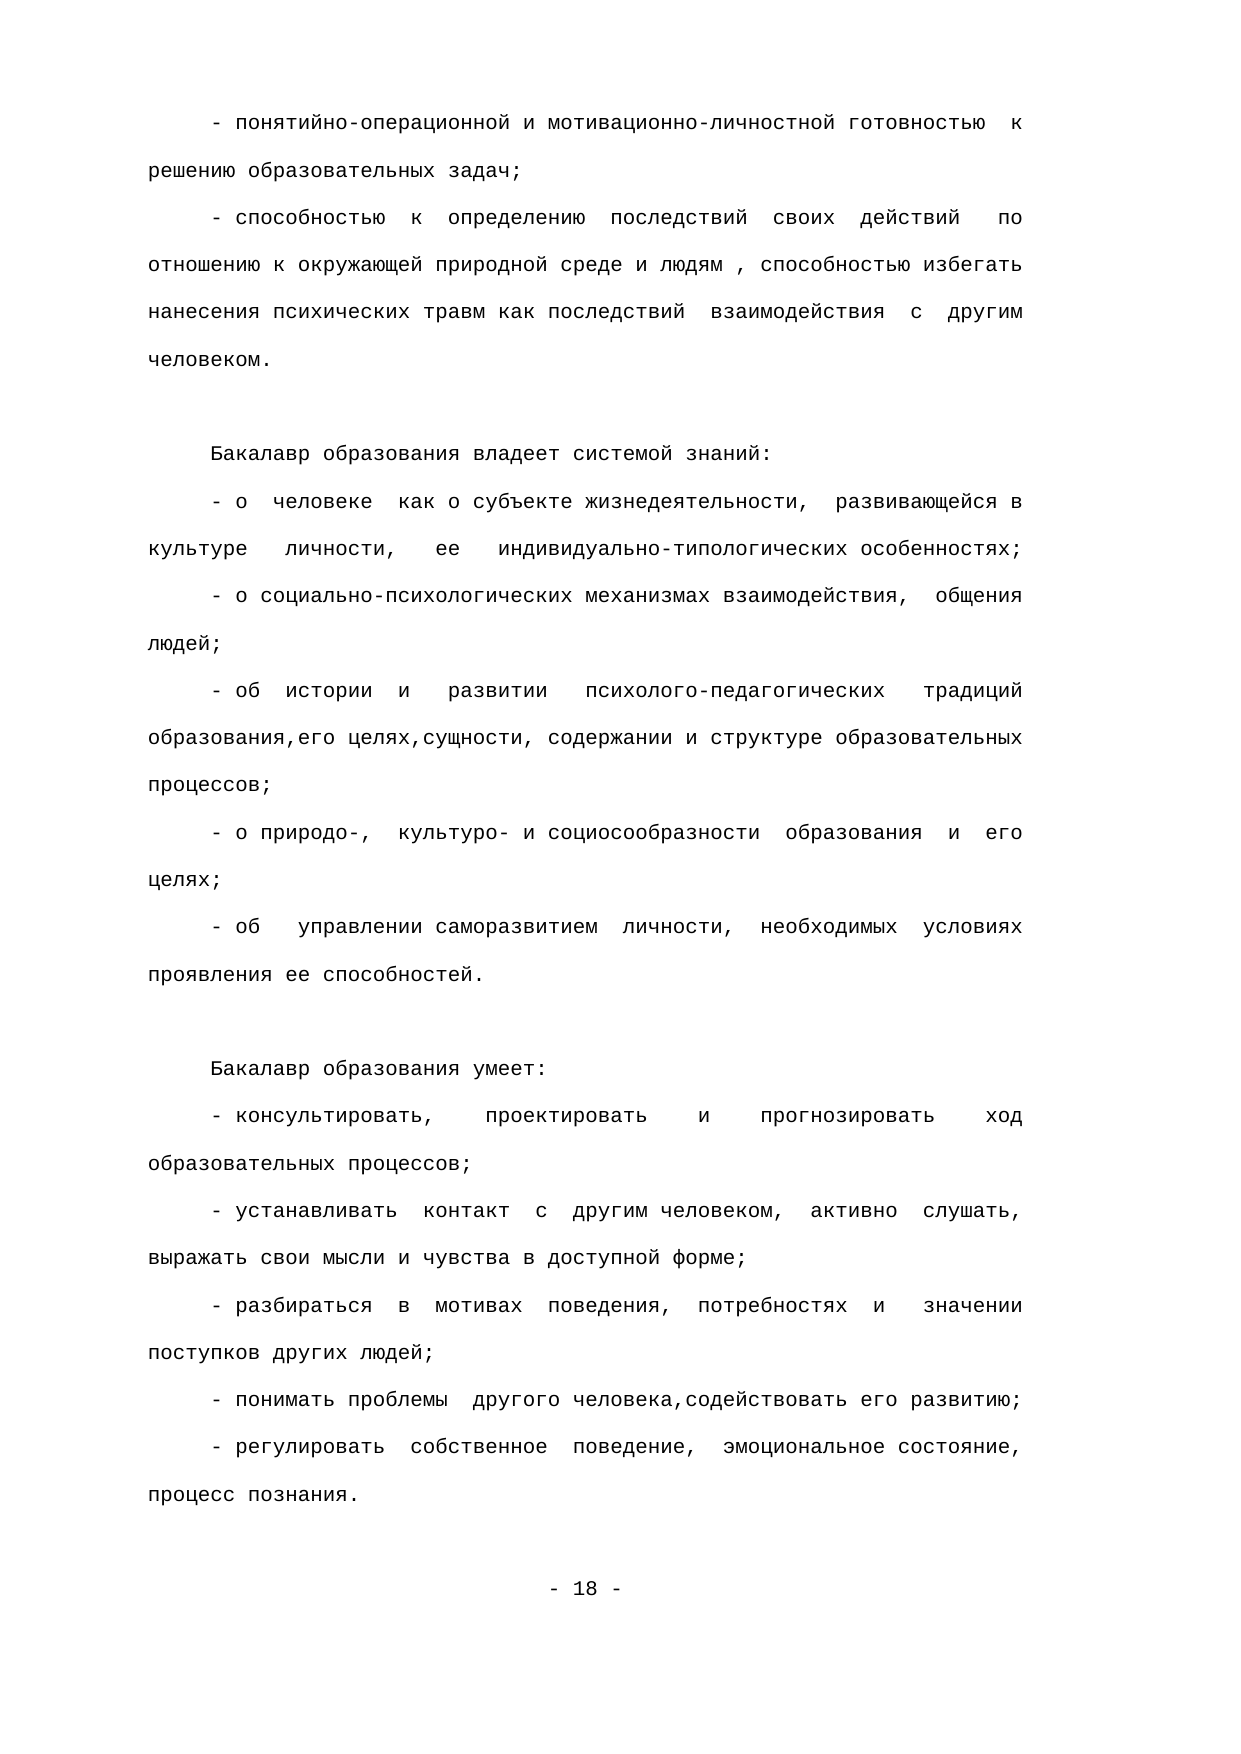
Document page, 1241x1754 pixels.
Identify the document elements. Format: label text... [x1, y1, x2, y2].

text нанесения психических травм как последствий взаимодействия с другим [148, 301, 1152, 325]
text Бакалавр образования умеет: [148, 1058, 1152, 1082]
text отношению к окружающей природной среде и людям , способностью избегать [148, 254, 1152, 278]
text - консультировать, проектировать и прогнозировать ход [148, 1105, 1152, 1129]
text культуре личности, ее индивидуально-типологических особенностях; [148, 538, 1152, 562]
text целях; [148, 869, 1152, 893]
text - понятийно-операционной и мотивационно-личностной готовностью к [148, 112, 1152, 136]
text поступков других людей; [148, 1342, 1152, 1366]
text образовательных процессов; [148, 1153, 1152, 1176]
text - способностью к определению последствий своих действий по [148, 207, 1152, 231]
text - о социально-психологических механизмах взаимодействия, общения [148, 585, 1152, 609]
text процессов; [148, 774, 1152, 798]
text проявления ее способностей. [148, 963, 1152, 987]
text людей; [148, 632, 1152, 656]
text - об истории и развитии психолого-педагогических традиций [148, 680, 1152, 703]
text процесс познания. [148, 1484, 1152, 1507]
text - устанавливать контакт с другим человеком, активно слушать, [148, 1200, 1152, 1224]
text человеком. [148, 349, 1152, 372]
text - 18 - [148, 1578, 1152, 1602]
text - регулировать собственное поведение, эмоциональное состояние, [148, 1436, 1152, 1460]
text - о природо-, культуро- и социосообразности образования и его [148, 822, 1152, 845]
text образования,его целях,сущности, содержании и структуре образовательных [148, 727, 1152, 751]
text выражать свои мысли и чувства в доступной форме; [148, 1247, 1152, 1271]
text - понимать проблемы другого человека,содействовать его развитию; [148, 1389, 1152, 1413]
text - об управлении саморазвитием личности, необходимых условиях [148, 916, 1152, 940]
text - о человеке как о субъекте жизнедеятельности, развивающейся в [148, 491, 1152, 514]
text - разбираться в мотивах поведения, потребностях и значении [148, 1294, 1152, 1318]
text Бакалавр образования владеет системой знаний: [148, 443, 1152, 467]
text решению образовательных задач; [148, 159, 1152, 183]
